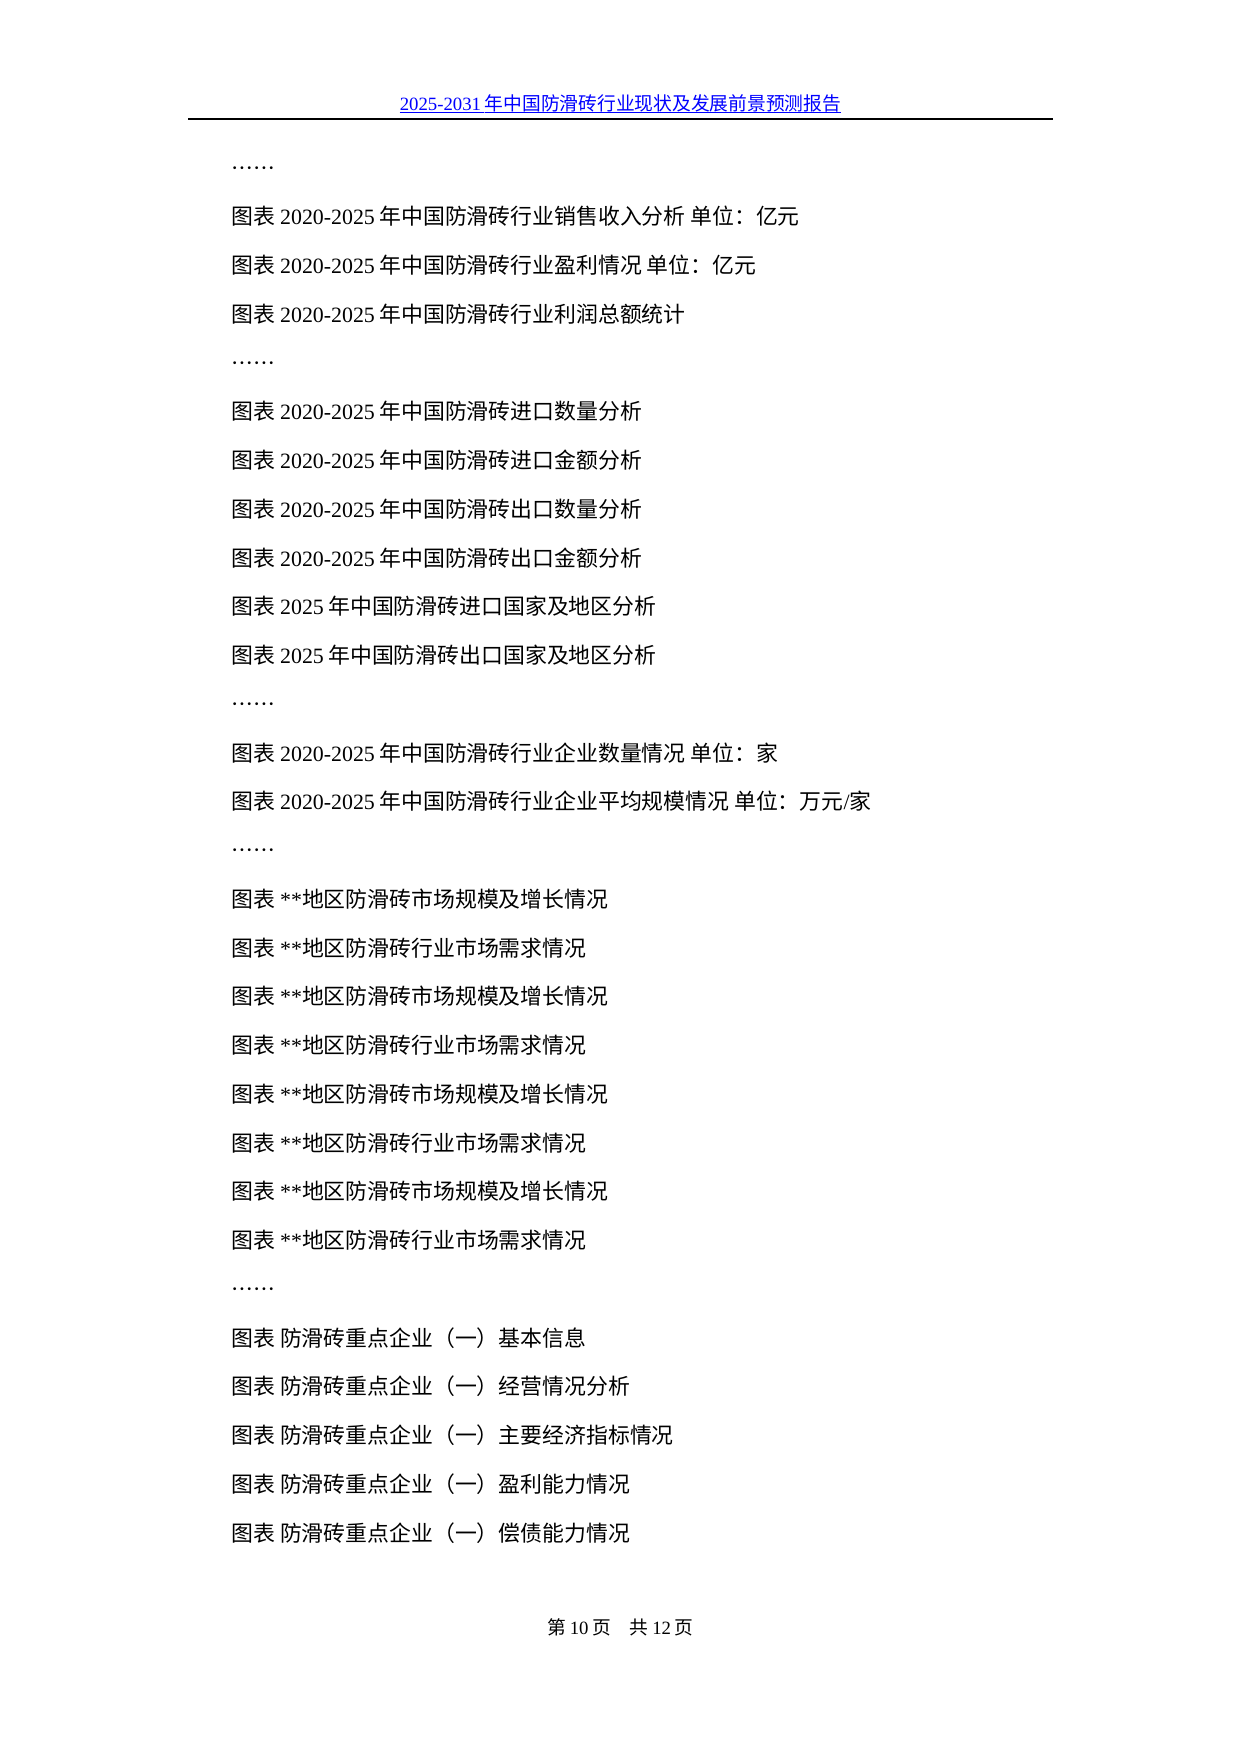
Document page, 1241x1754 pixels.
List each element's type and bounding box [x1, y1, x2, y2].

text [187, 150, 1053, 1548]
